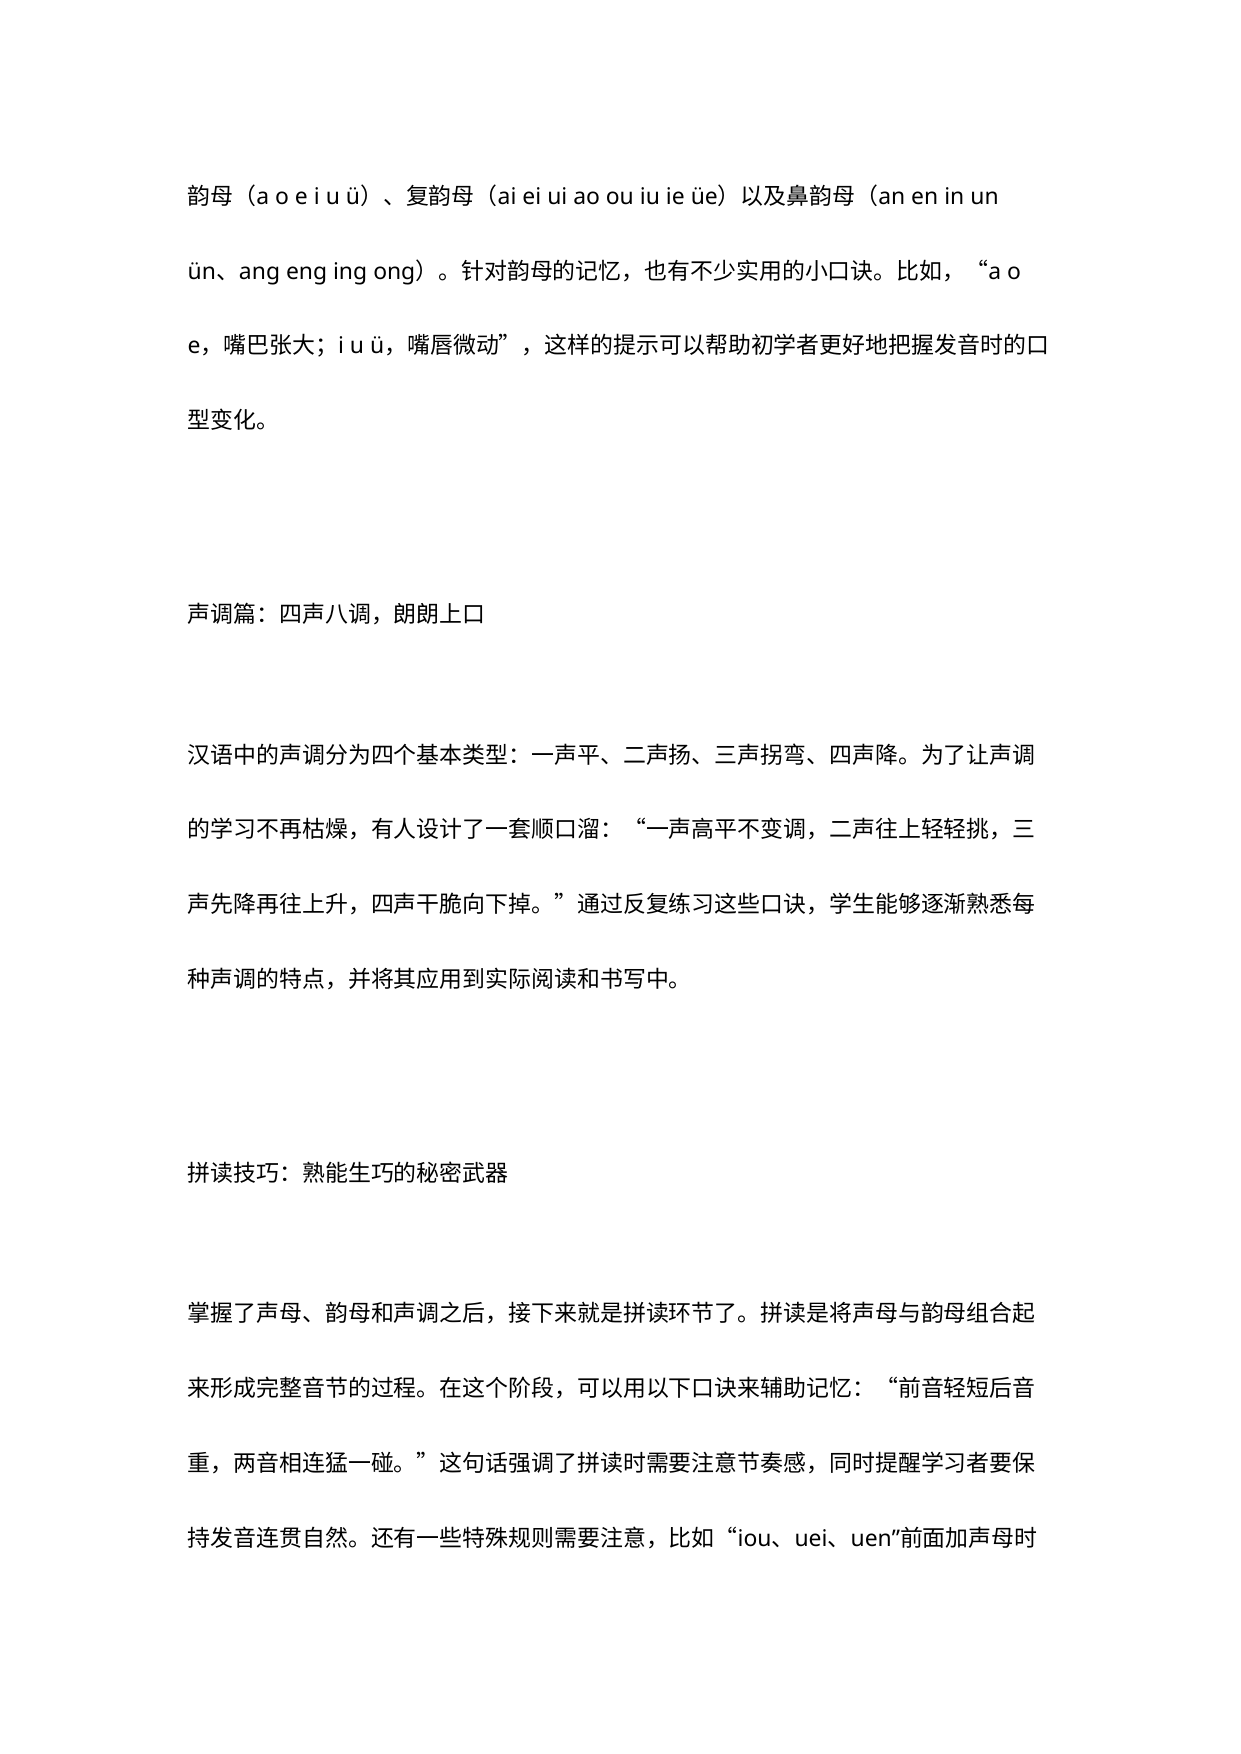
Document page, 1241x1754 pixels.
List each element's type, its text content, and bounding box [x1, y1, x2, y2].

text 汉语中的声调分为四个基本类型：一声平、二声扬、三声拐弯、四声降。为了让声调的学习不再枯燥，有人设计了一套顺口溜：“一声高平不变调，二声往上轻轻挑，三声先降再往上升，四声干脆向下掉。”通过反复练习这些口诀，学生能够逐渐熟悉每种声调的特点，并将其应用到实际阅读和书写中。 [187, 721, 1053, 1010]
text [187, 162, 1053, 451]
text 声调篇：四声八调，朗朗上口 [187, 580, 1053, 645]
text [187, 1279, 1053, 1568]
text 拼读技巧：熟能生巧的秘密武器 [187, 1139, 1053, 1204]
